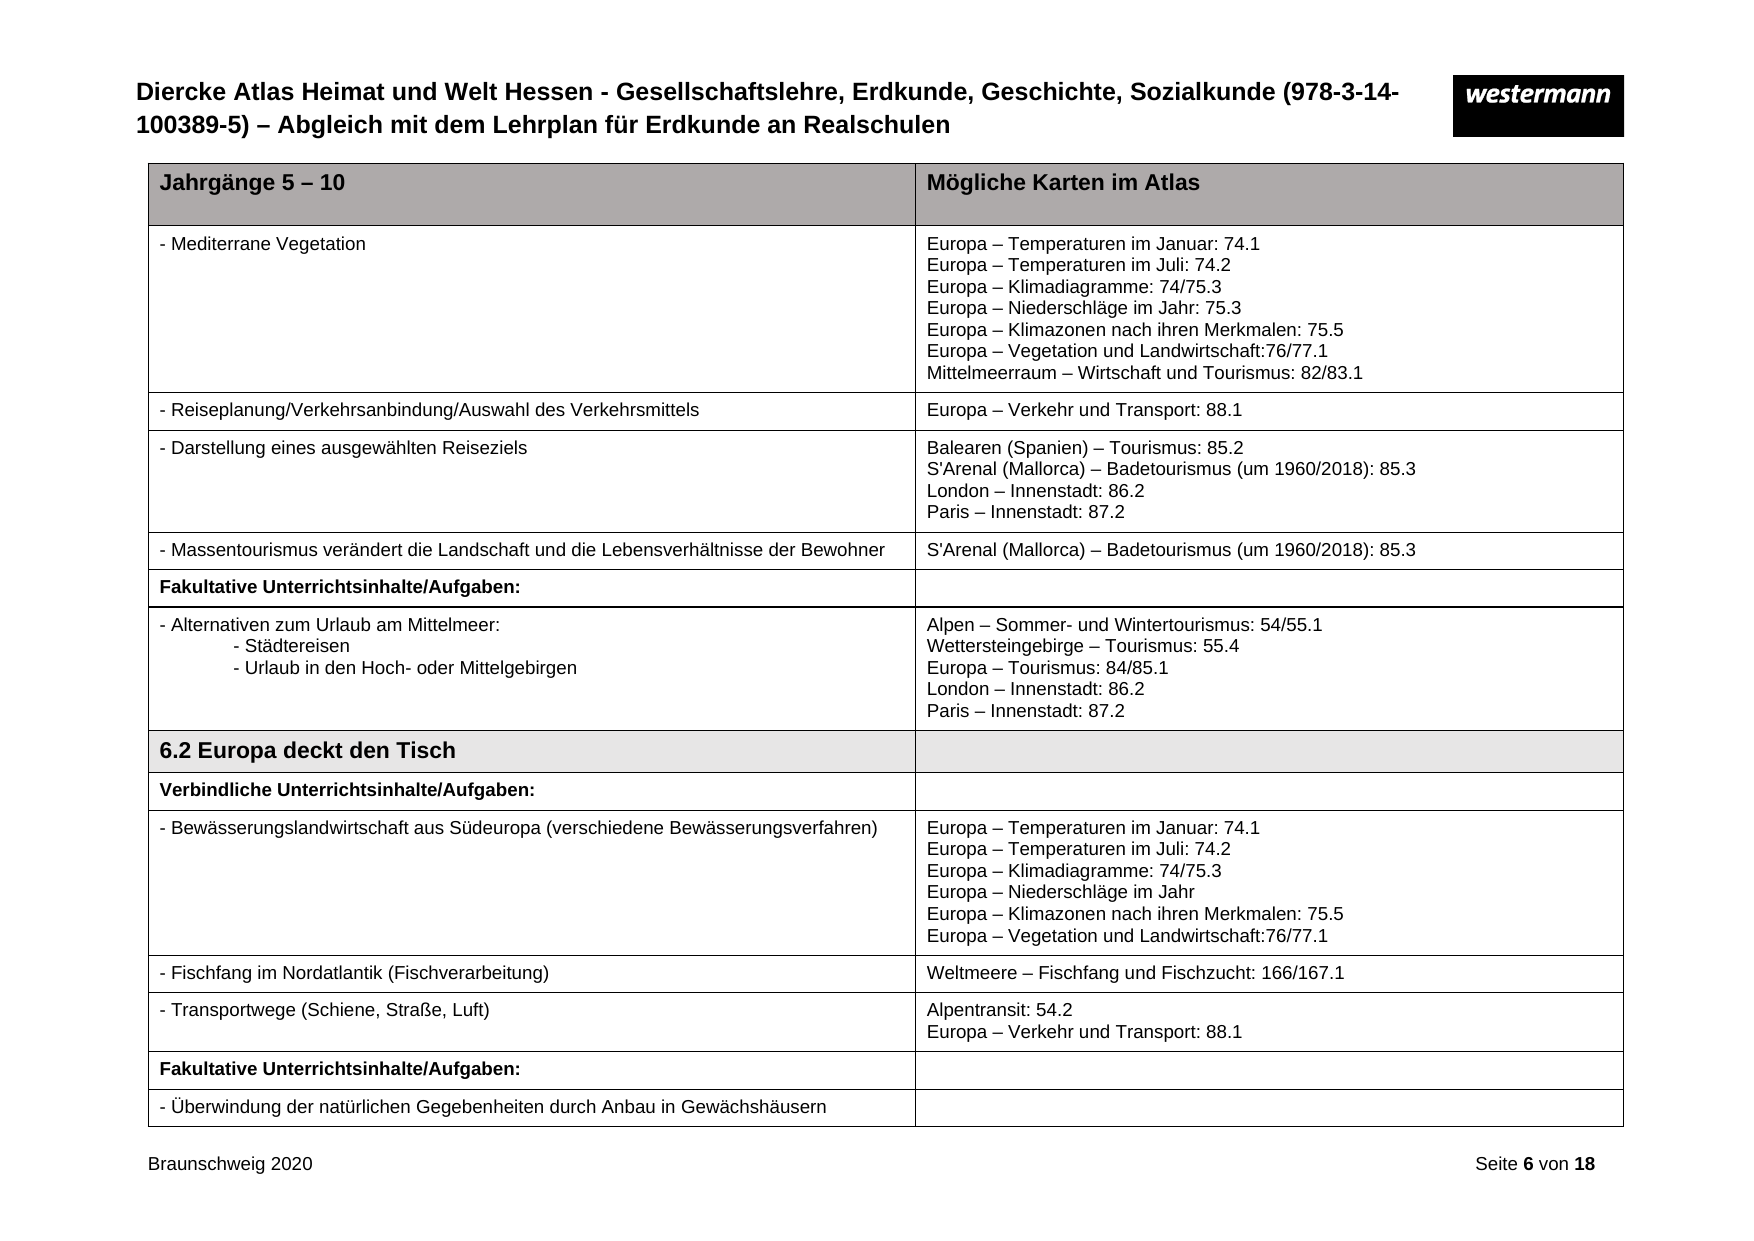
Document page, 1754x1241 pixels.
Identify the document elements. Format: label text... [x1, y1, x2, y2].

table_cell S'Arenal (Mallorca) – Badetourismus (um 1960/2018): 85.3 [916, 533, 1623, 569]
table_cell Alpen – Sommer- und Wintertourismus: 54/55.1 Wettersteingebirge – Tourismus: 55.4 Europa – Tourismus: 84/85.1 London – Innenstadt: 86.2 Paris – Innenstadt: 87.2 [916, 608, 1623, 730]
table_cell [916, 570, 1623, 606]
table_cell Europa – Verkehr und Transport: 88.1 [916, 393, 1623, 429]
table_cell [916, 731, 1623, 772]
table_header Mögliche Karten im Atlas [916, 164, 1623, 225]
table_cell 6.2 Europa deckt den Tisch [149, 731, 915, 772]
table_cell Europa – Temperaturen im Januar: 74.1 Europa – Temperaturen im Juli: 74.2 Europa – Klimadiagramme: 74/75.3 Europa – Niederschläge im Jahr: 75.3 Europa – Klimazonen nach ihren Merkmalen: 75.5 Europa – Vegetation und Landwirtschaft:76/77.1 Mittelmeerraum – Wirtschaft und Tourismus: 82/83.1 [916, 226, 1623, 392]
table_cell Alpentransit: 54.2 Europa – Verkehr und Transport: 88.1 [916, 993, 1623, 1051]
table_cell - Darstellung eines ausgewählten Reiseziels [149, 431, 915, 532]
table_cell Balearen (Spanien) – Tourismus: 85.2 S'Arenal (Mallorca) – Badetourismus (um 1960/2018): 85.3 London – Innenstadt: 86.2 Paris – Innenstadt: 87.2 [916, 431, 1623, 532]
table_cell [916, 1090, 1623, 1126]
table_cell [916, 773, 1623, 810]
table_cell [149, 1090, 915, 1126]
table_cell - Fischfang im Nordatlantik (Fischverarbeitung) [149, 956, 915, 992]
table_cell Fakultative Unterrichtsinhalte/Aufgaben: [149, 1052, 915, 1089]
table_cell - Transportwege (Schiene, Straße, Luft) [149, 993, 915, 1051]
table_cell Verbindliche Unterrichtsinhalte/Aufgaben: [149, 773, 915, 810]
table_cell Europa – Temperaturen im Januar: 74.1 Europa – Temperaturen im Juli: 74.2 Europa – Klimadiagramme: 74/75.3 Europa – Niederschläge im Jahr Europa – Klimazonen nach ihren Merkmalen: 75.5 Europa – Vegetation und Landwirtschaft:76/77.1 [916, 811, 1623, 955]
table_header Jahrgänge 5 – 10 [149, 164, 915, 225]
table_cell - Alternativen zum Urlaub am Mittelmeer: - Städtereisen - Urlaub in den Hoch- oder Mittelgebirgen [149, 608, 915, 730]
table_cell - Massentourismus verändert die Landschaft und die Lebensverhältnisse der Bewohner [149, 533, 915, 569]
table_cell - Mediterrane Vegetation [149, 226, 915, 392]
table_cell - Reiseplanung/Verkehrsanbindung/Auswahl des Verkehrsmittels [149, 393, 915, 429]
table_cell - Bewässerungslandwirtschaft aus Südeuropa (verschiedene Bewässerungsverfahren) [149, 811, 915, 955]
table_cell Weltmeere – Fischfang und Fischzucht: 166/167.1 [916, 956, 1623, 992]
table_cell Fakultative Unterrichtsinhalte/Aufgaben: [149, 570, 915, 606]
table_cell [916, 1052, 1623, 1089]
